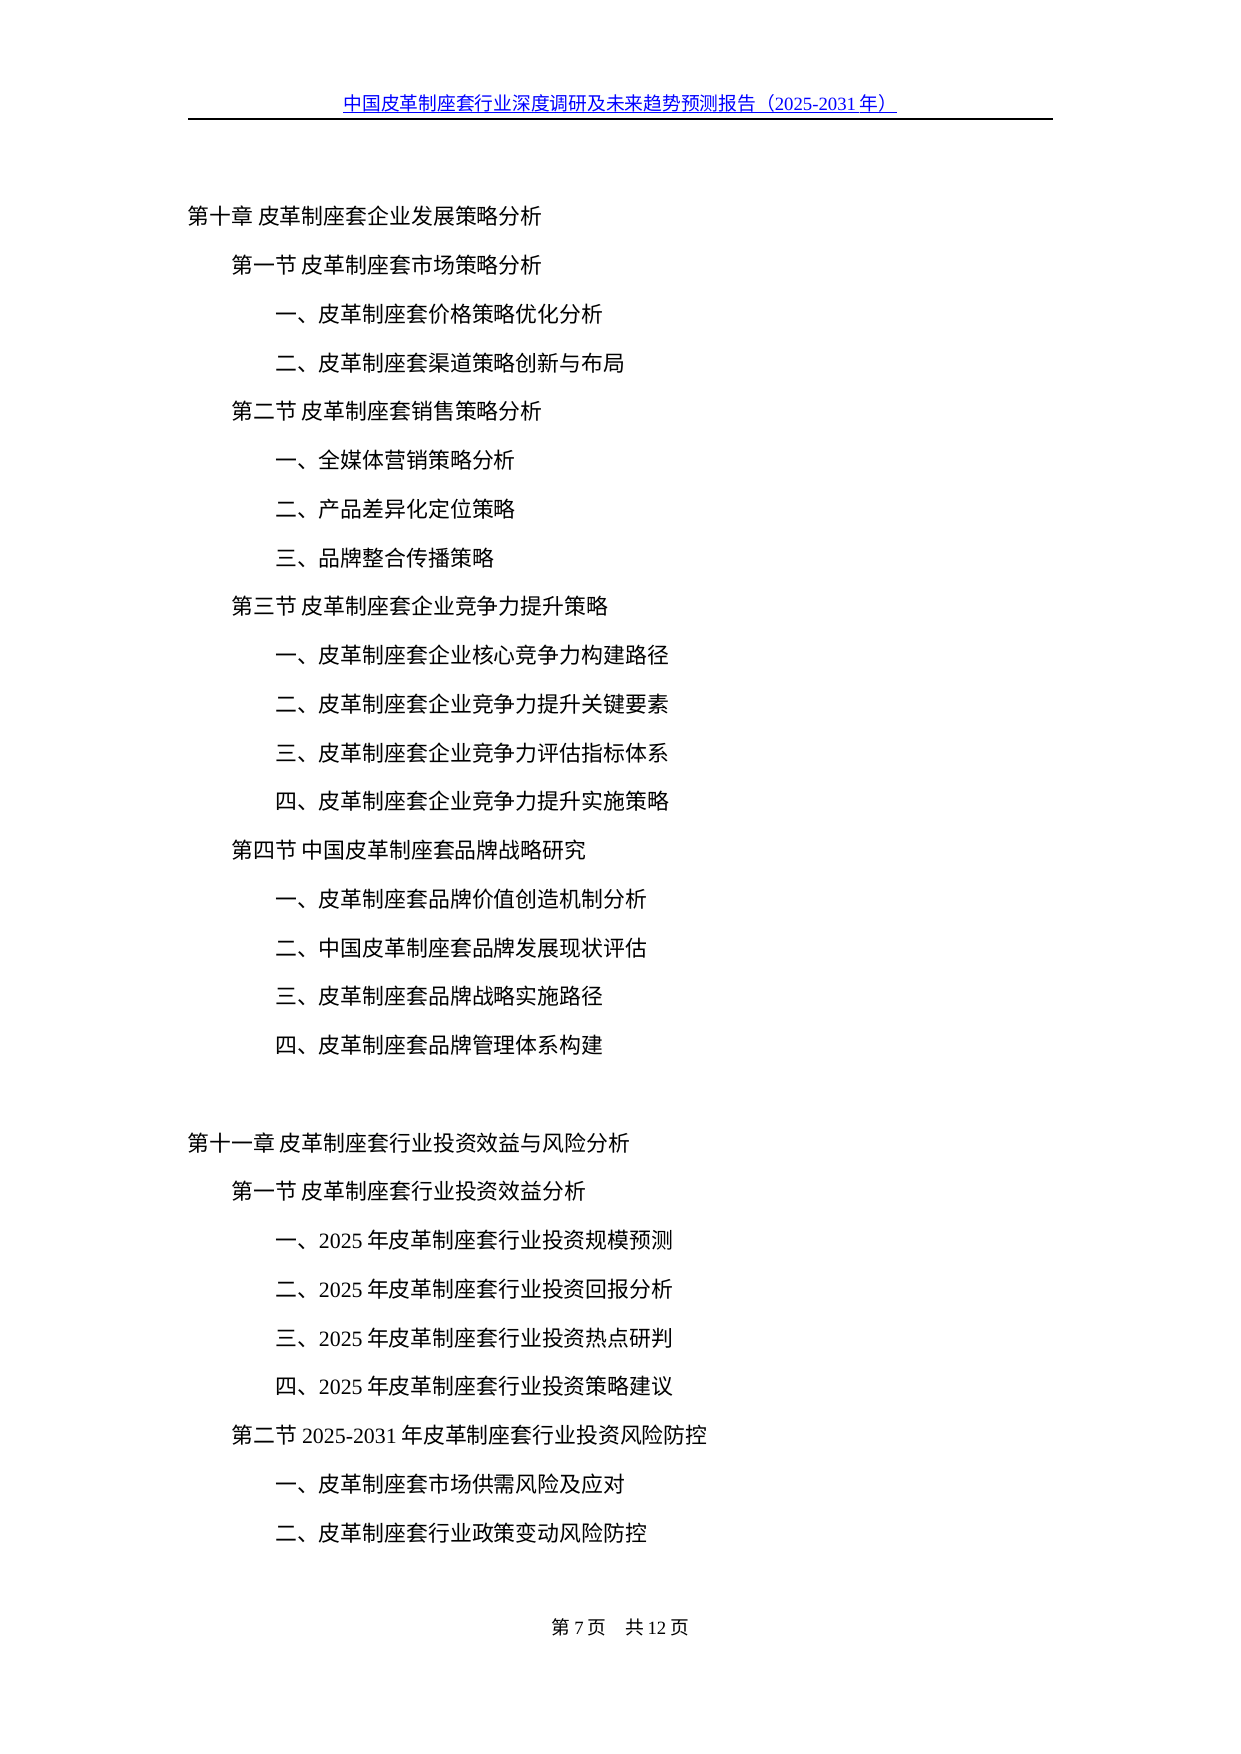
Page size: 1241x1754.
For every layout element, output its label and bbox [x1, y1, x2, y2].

text [187, 150, 1053, 1548]
